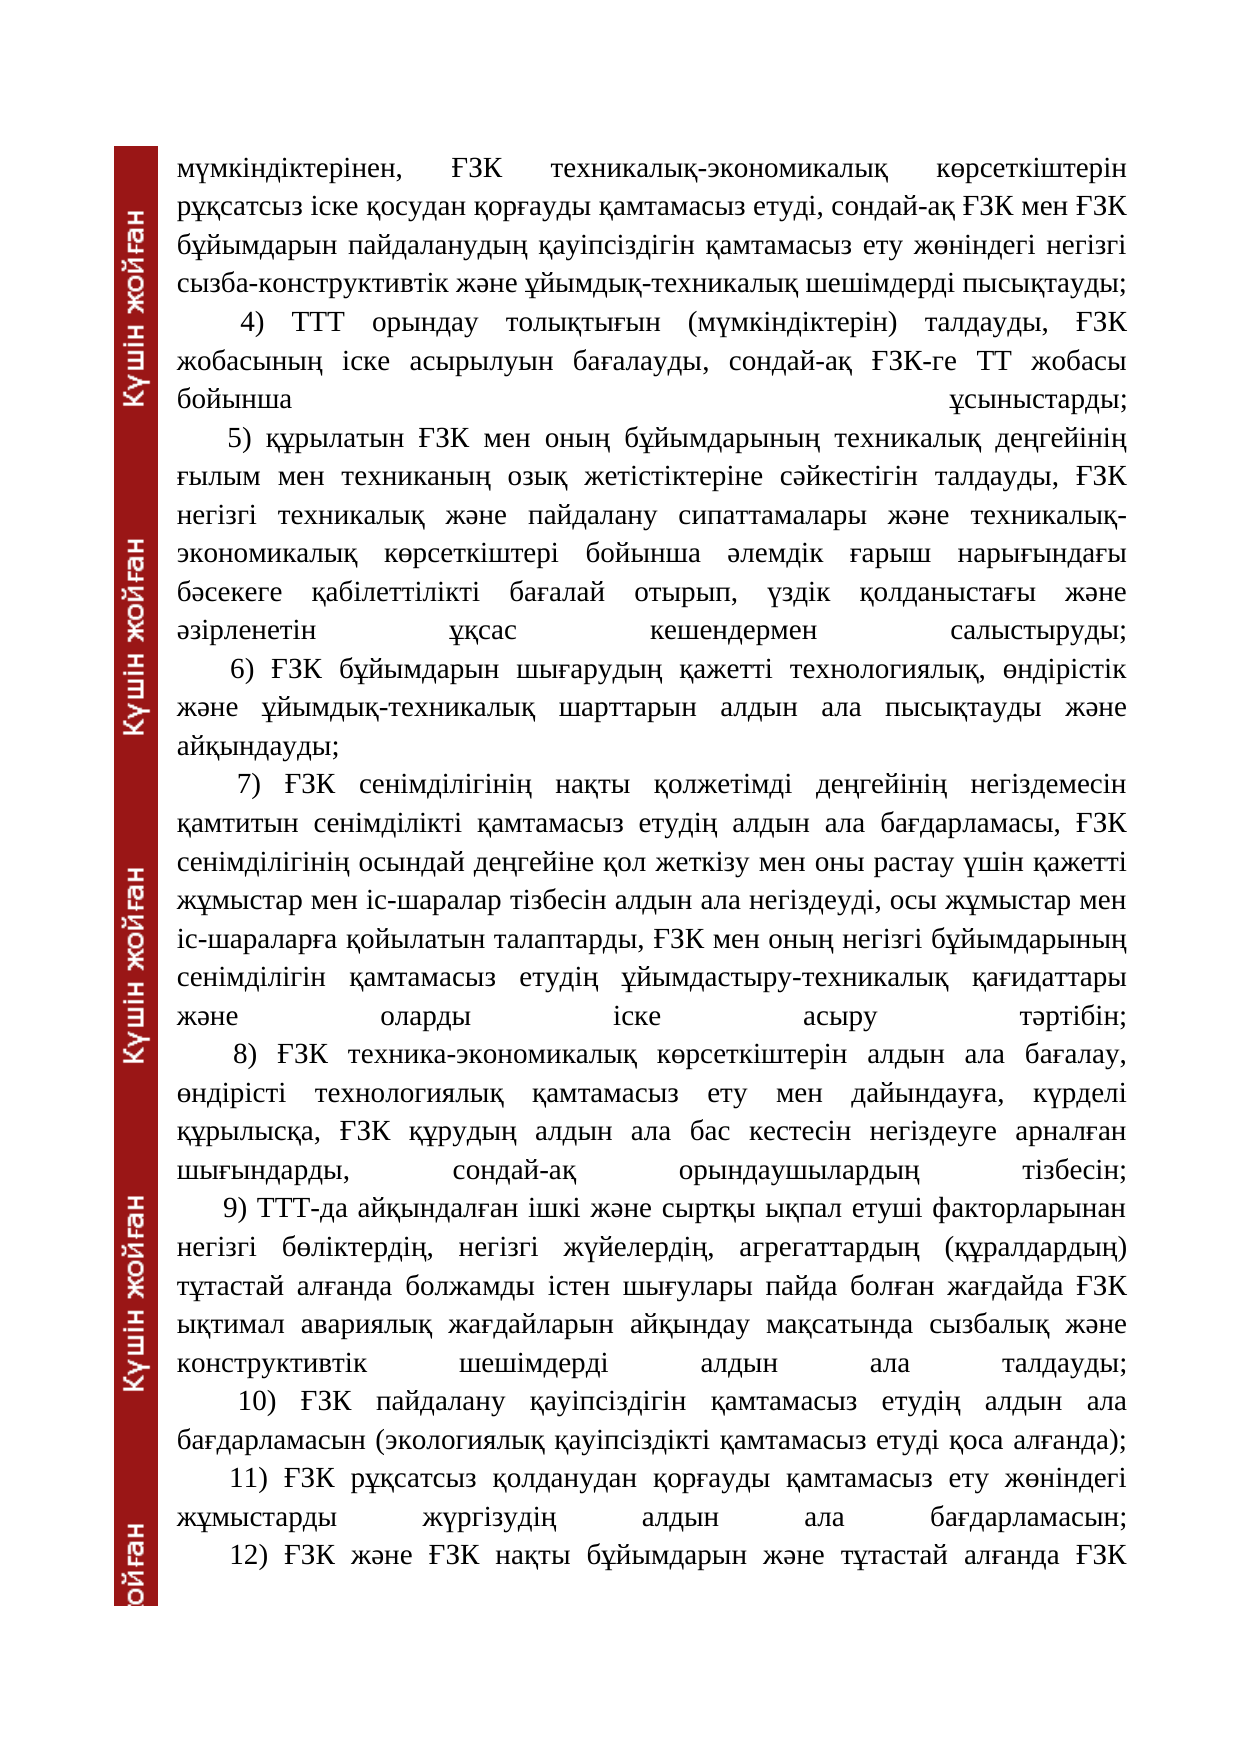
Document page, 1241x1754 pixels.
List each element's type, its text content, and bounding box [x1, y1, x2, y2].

picture [114, 1571, 158, 1606]
picture [114, 146, 158, 150]
